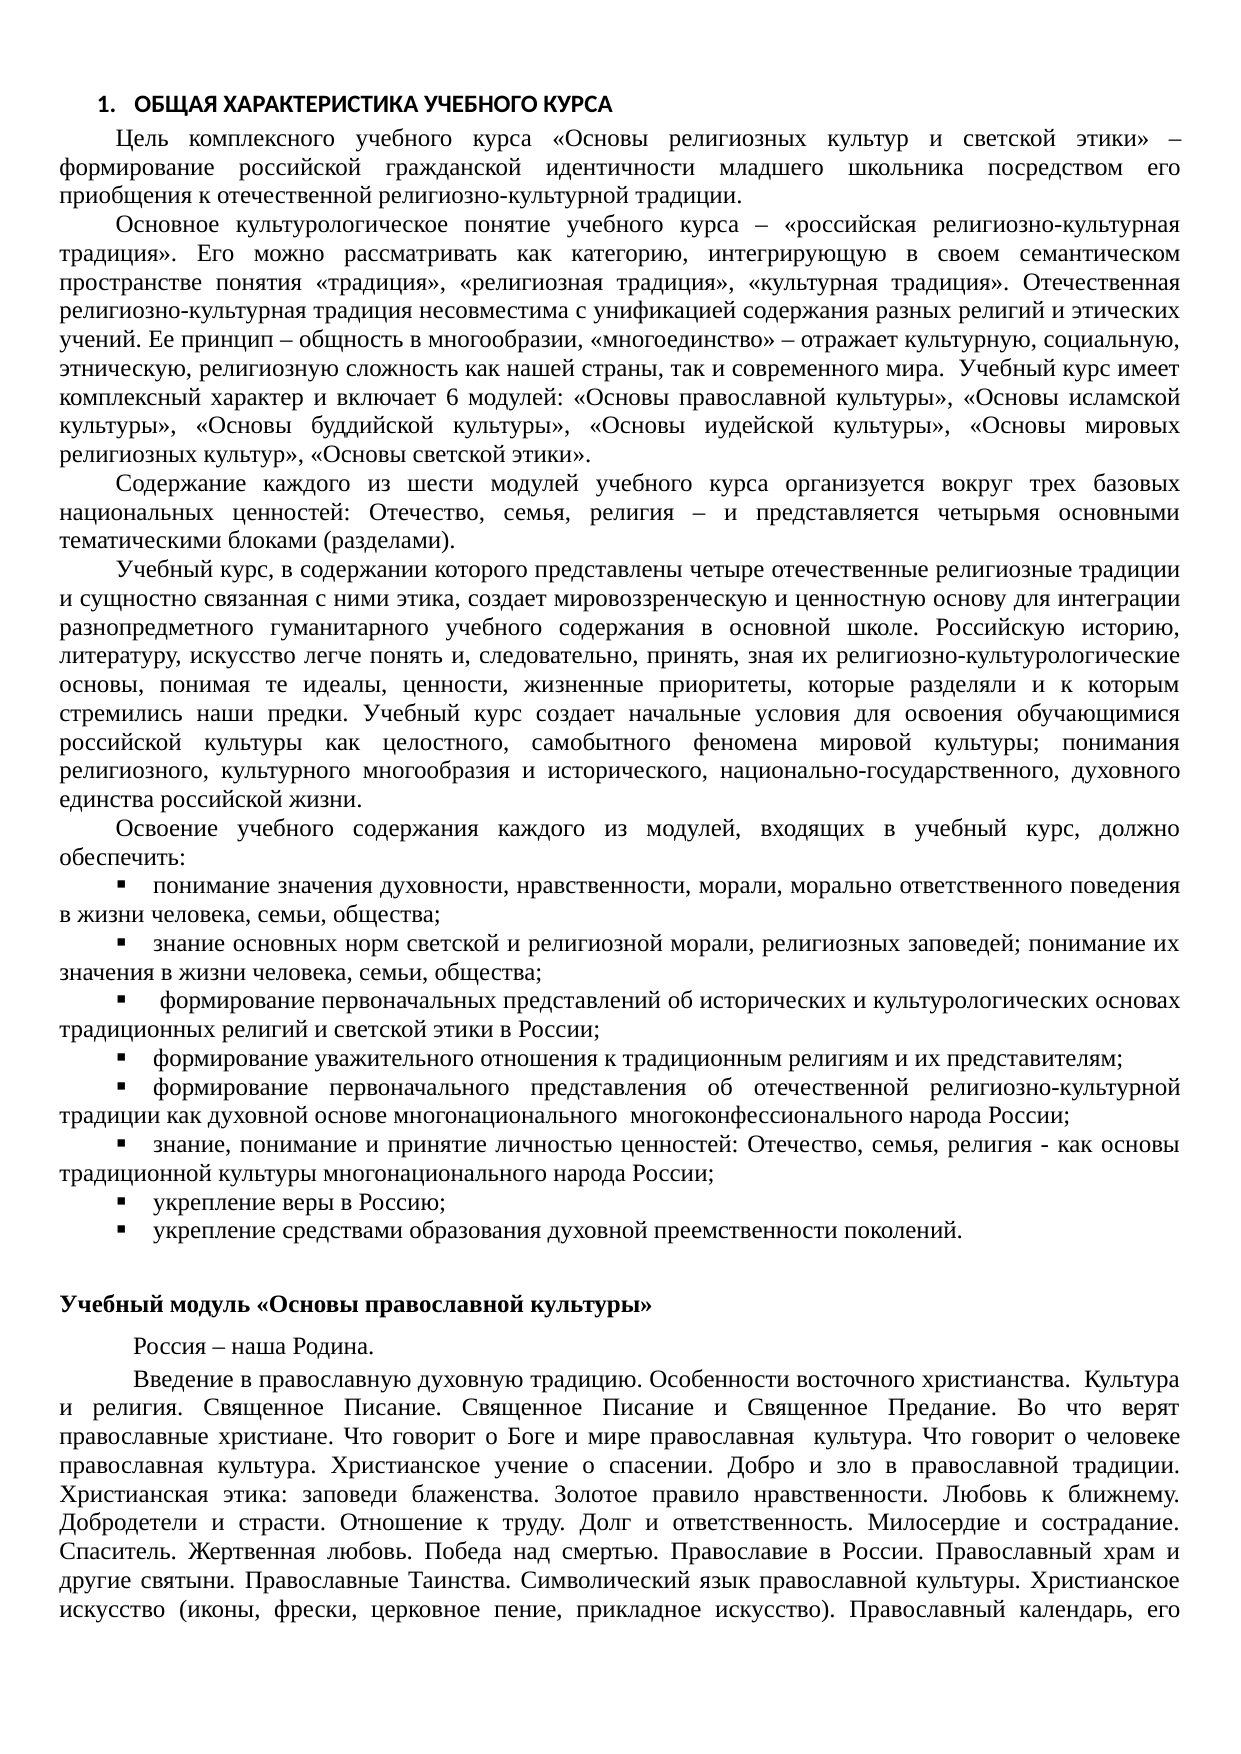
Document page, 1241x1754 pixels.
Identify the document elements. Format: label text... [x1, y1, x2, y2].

list понимание значения духовности, нравственности, морали, морально ответственного поведения в жизни человека, семьи, общества; [59, 870, 1181, 928]
text Учебный модуль «Основы православной культуры» [59, 1289, 1181, 1318]
list ОБЩАЯ ХАРАКТЕРИСТИКА УЧЕБНОГО КУРСА [97, 88, 1181, 118]
list формирование уважительного отношения к традиционным религиям и их представителям; [59, 1043, 1181, 1072]
text Освоение учебного содержания каждого из модулей, входящих в учебный курс, должно обеспечить: [59, 813, 1181, 870]
text Основное культурологическое понятие учебного курса – «российская религиозно-культурная традиция». Его можно рассматривать как категорию, интегрирующую в своем семантическом пространстве понятия «традиция», «религиозная традиция», «культурная традиция». Отечественная религиозно-культурная традиция несовместима с унификацией содержания разных религий и этических учений. Ее принцип – общность в многообразии, «многоединство» – отражает культурную, социальную, этническую, религиозную сложность как нашей страны, так и современного мира. Учебный курс имеет комплексный характер и включает 6 модулей: «Основы православной культуры», «Основы исламской культуры», «Основы буддийской культуры», «Основы иудейской культуры», «Основы мировых религиозных культур», «Основы светской этики». [59, 209, 1181, 468]
list укрепление веры в Россию; [59, 1187, 1181, 1215]
list укрепление средствами образования духовной преемственности поколений. [59, 1215, 1181, 1244]
text Содержание каждого из шести модулей учебного курса организуется вокруг трех базовых национальных ценностей: Отечество, семья, религия – и представляется четырьмя основными тематическими блоками (разделами). [59, 468, 1181, 554]
list формирование первоначальных представлений об исторических и культурологических основах традиционных религий и светской этики в России; [59, 985, 1181, 1043]
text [59, 1364, 1181, 1622]
list формирование первоначального представления об отечественной религиозно-культурной традиции как духовной основе многонационального многоконфессионального народа России; [59, 1072, 1181, 1129]
text Учебный курс, в содержании которого представлены четыре отечественные религиозные традиции и сущностно связанная с ними этика, создает мировоззренческую и ценностную основу для интеграции разнопредметного гуманитарного учебного содержания в основной школе. Российскую историю, литературу, искусство легче понять и, следовательно, принять, зная их религиозно-культурологические основы, понимая те идеалы, ценности, жизненные приоритеты, которые разделяли и к которым стремились наши предки. Учебный курс создает начальные условия для освоения обучающимися российской культуры как целостного, самобытного феномена мировой культуры; понимания религиозного, культурного многообразия и исторического, национально-государственного, духовного единства российской жизни. [59, 554, 1181, 813]
list знание, понимание и принятие личностью ценностей: Отечество, семья, религия - как основы традиционной культуры многонационального народа России; [59, 1129, 1181, 1187]
text Цель комплексного учебного курса «Основы религиозных культур и светской этики» – формирование российской гражданской идентичности младшего школьника посредством его приобщения к отечественной религиозно-культурной традиции. [59, 123, 1181, 209]
text Россия – наша Родина. [59, 1331, 1181, 1359]
list знание основных норм светской и религиозной морали, религиозных заповедей; понимание их значения в жизни человека, семьи, общества; [59, 928, 1181, 985]
